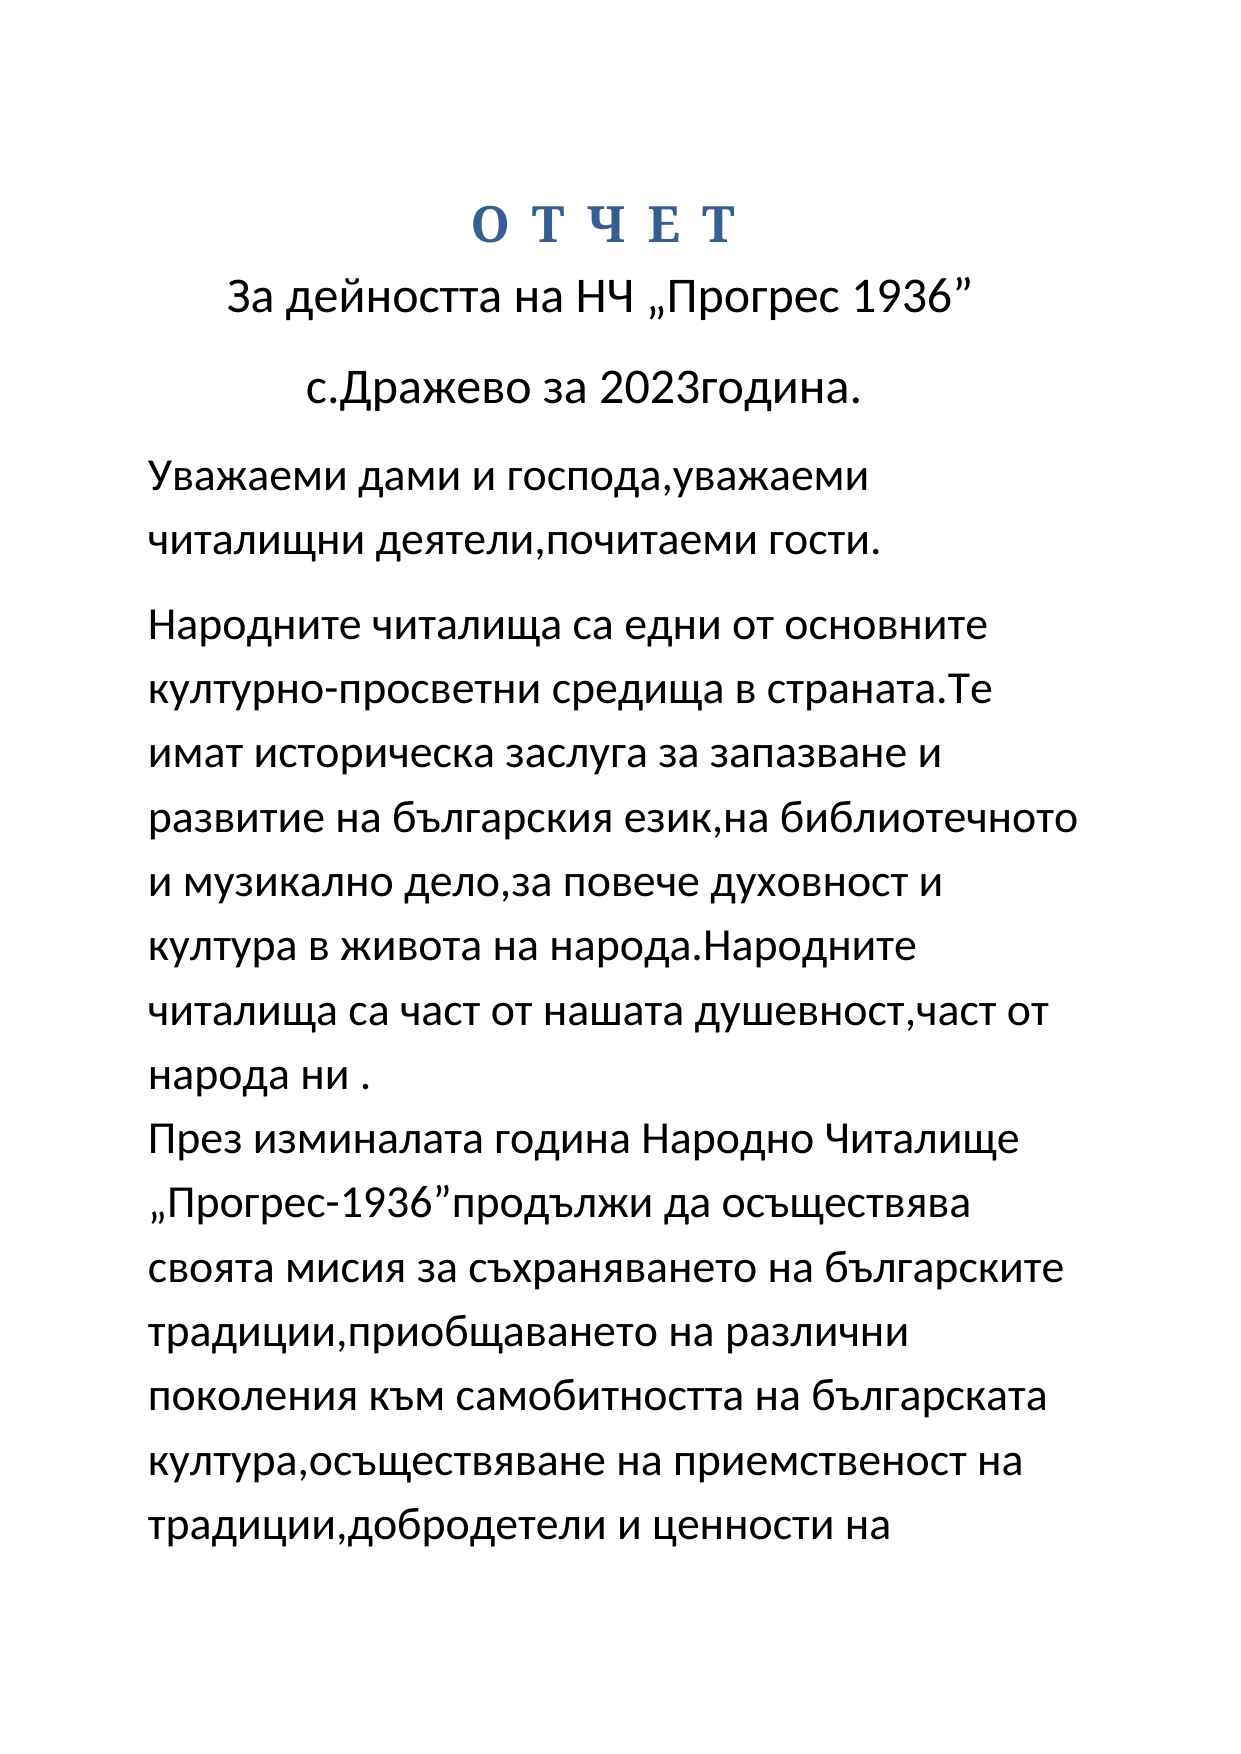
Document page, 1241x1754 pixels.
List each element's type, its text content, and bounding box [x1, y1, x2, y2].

text Уважаеми дами и господа,уважаеми читалищни деятели,почитаеми гости. [148, 446, 1093, 566]
text За дейността на НЧ „Прогрес 1936” [148, 264, 1093, 325]
subtitle О Т Ч Е Т [148, 198, 1093, 255]
text с.Дражево за 2023година. [148, 354, 1093, 416]
text Народните читалища са едни от основните културно-просветни средища в страната.Те имат историческа заслуга за запазване и развитие на българския език,на библиотечното и музикално дело,за повече духовност и култура в живота на народа.Народните читалища са част от нашата душевност,част от народа ни . През изминалата година Народно Читалище „Прогрес-1936”продължи да осъществява своята мисия за съхраняването на българските традиции,приобщаването на различни поколения към самобитността на българската култура,осъществяване на приемственост на традиции,добродетели и ценности на [148, 595, 1093, 1551]
